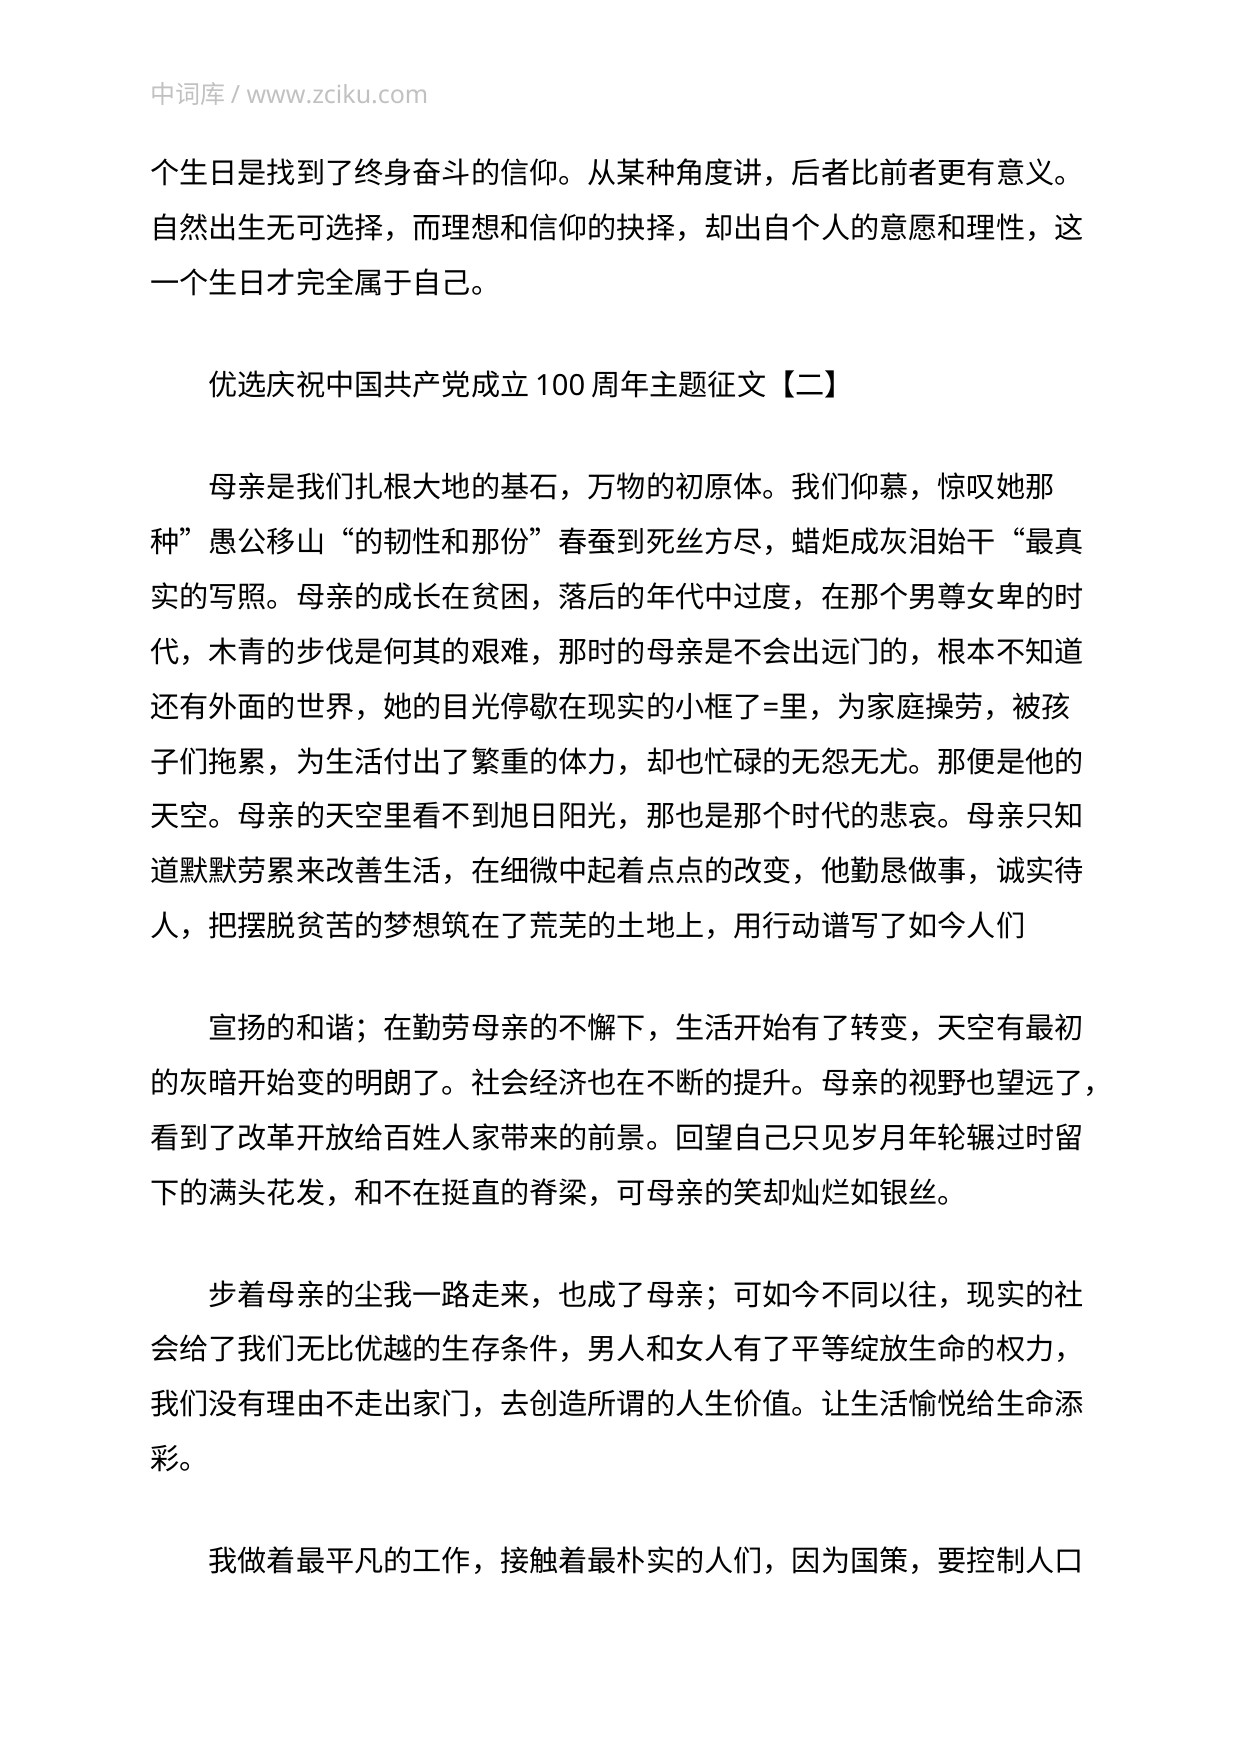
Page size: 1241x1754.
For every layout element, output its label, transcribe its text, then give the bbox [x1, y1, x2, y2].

text 母亲是我们扎根大地的基石，万物的初原体。我们仰慕，惊叹她那种”愚公移山“的韧性和那份”春蚕到死丝方尽，蜡炬成灰泪始干“最真实的写照。母亲的成长在贫困，落后的年代中过度，在那个男尊女卑的时代，木青的步伐是何其的艰难，那时的母亲是不会出远门的，根本不知道还有外面的世界，她的目光停歇在现实的小框了=里，为家庭操劳，被孩子们拖累，为生活付出了繁重的体力，却也忙碌的无怨无尤。那便是他的天空。母亲的天空里看不到旭日阳光，那也是那个时代的悲哀。母亲只知道默默劳累来改善生活，在细微中起着点点的改变，他勤恳做事，诚实待人，把摆脱贫苦的梦想筑在了荒芜的土地上，用行动谱写了如今人们 [150, 463, 1090, 945]
text 优选庆祝中国共产党成立100周年主题征文【二】 [150, 362, 1090, 404]
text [150, 1537, 1090, 1580]
text 步着母亲的尘我一路走来，也成了母亲；可如今不同以往，现实的社会给了我们无比优越的生存条件，男人和女人有了平等绽放生命的权力，我们没有理由不走出家门，去创造所谓的人生价值。让生活愉悦给生命添彩。 [150, 1271, 1090, 1478]
text 宣扬的和谐；在勤劳母亲的不懈下，生活开始有了转变，天空有最初的灰暗开始变的明朗了。社会经济也在不断的提升。母亲的视野也望远了，看到了改革开放给百姓人家带来的前景。回望自己只见岁月年轮辗过时留下的满头花发，和不在挺直的脊梁，可母亲的笑却灿烂如银丝。 [150, 1004, 1090, 1212]
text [150, 150, 1090, 302]
